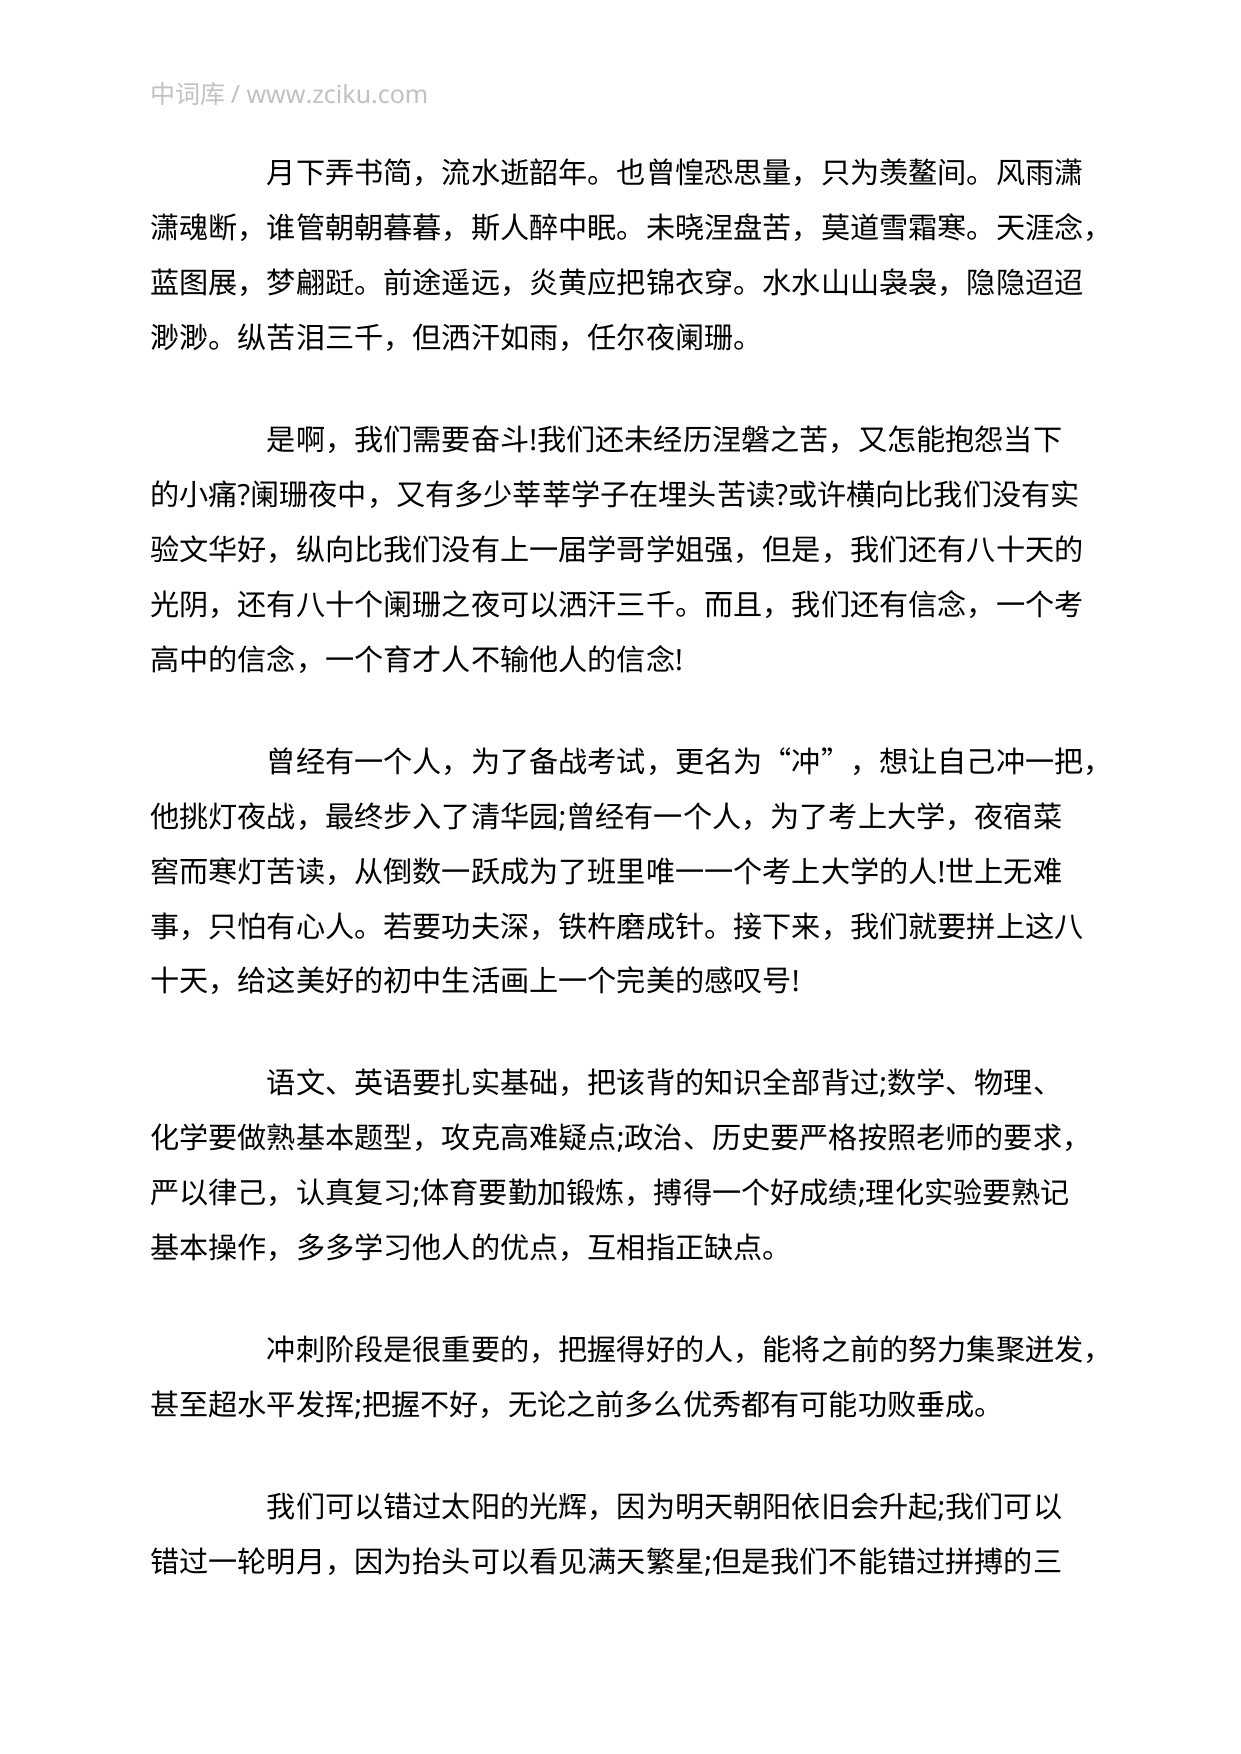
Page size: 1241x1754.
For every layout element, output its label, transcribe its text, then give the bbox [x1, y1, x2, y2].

text 曾经有一个人，为了备战考试，更名为“冲”，想让自己冲一把，他挑灯夜战，最终步入了清华园;曾经有一个人，为了考上大学，夜宿菜窖而寒灯苦读，从倒数一跃成为了班里唯一一个考上大学的人!世上无难事，只怕有心人。若要功夫深，铁杵磨成针。接下来，我们就要拼上这八十天，给这美好的初中生活画上一个完美的感叹号! [150, 738, 1090, 1000]
text 月下弄书简，流水逝韶年。也曾惶恐思量，只为羡鳌间。风雨潇潇魂断，谁管朝朝暮暮，斯人醉中眠。未晓涅盘苦，莫道雪霜寒。天涯念，蓝图展，梦翩跹。前途遥远，炎黄应把锦衣穿。水水山山袅袅，隐隐迢迢渺渺。纵苦泪三千，但洒汗如雨，任尔夜阑珊。 [150, 150, 1090, 357]
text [150, 1484, 1090, 1581]
text 冲刺阶段是很重要的，把握得好的人，能将之前的努力集聚迸发，甚至超水平发挥;把握不好，无论之前多么优秀都有可能功败垂成。 [150, 1327, 1090, 1424]
text 是啊，我们需要奋斗!我们还未经历涅磐之苦，又怎能抱怨当下的小痛?阑珊夜中，又有多少莘莘学子在埋头苦读?或许横向比我们没有实验文华好，纵向比我们没有上一届学哥学姐强，但是，我们还有八十天的光阴，还有八十个阑珊之夜可以洒汗三千。而且，我们还有信念，一个考高中的信念，一个育才人不输他人的信念! [150, 416, 1090, 679]
text 语文、英语要扎实基础，把该背的知识全部背过;数学、物理、化学要做熟基本题型，攻克高难疑点;政治、历史要严格按照老师的要求，严以律己，认真复习;体育要勤加锻炼，搏得一个好成绩;理化实验要熟记基本操作，多多学习他人的优点，互相指正缺点。 [150, 1060, 1090, 1267]
